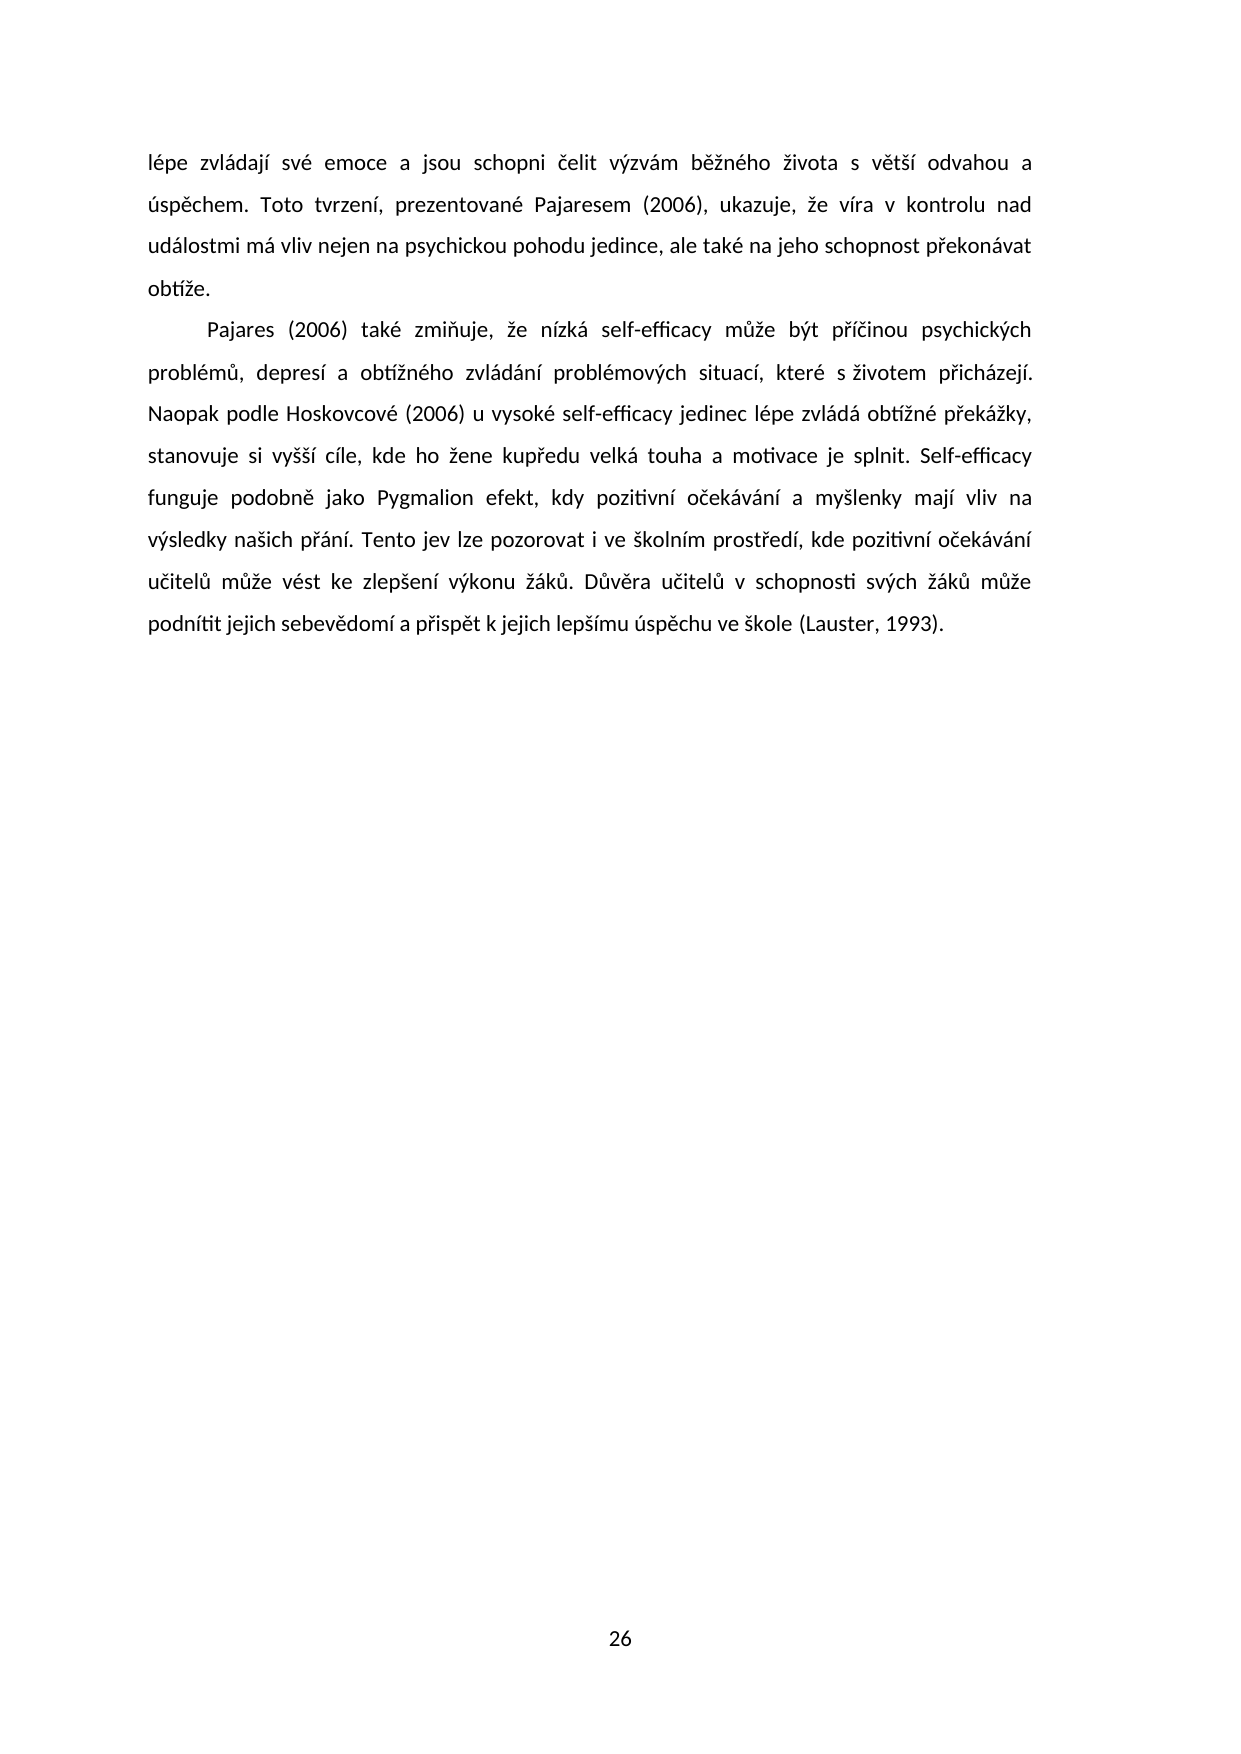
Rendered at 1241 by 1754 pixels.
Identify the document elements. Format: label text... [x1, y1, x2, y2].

text Pajares (2006) také zmiňuje, že nízká self-efficacy může být příčinou psychických problémů, depresí a obtížného zvládání problémových situací, které s životem přicházejí. Naopak podle Hoskovcové (2006) u vysoké self-efficacy jedinec lépe zvládá obtížné překážky, stanovuje si vyšší cíle, kde ho žene kupředu velká touha a motivace je splnit. Self-efficacy funguje podobně jako Pygmalion efekt, kdy pozitivní očekávání a myšlenky mají vliv na výsledky našich přání. Tento jev lze pozorovat i ve školním prostředí, kde pozitivní očekávání učitelů může vést ke zlepšení výkonu žáků. Důvěra učitelů v schopnosti svých žáků může podnítit jejich sebevědomí a přispět k jejich lepšímu úspěchu ve škole (Lauster, 1993). [148, 316, 1033, 637]
